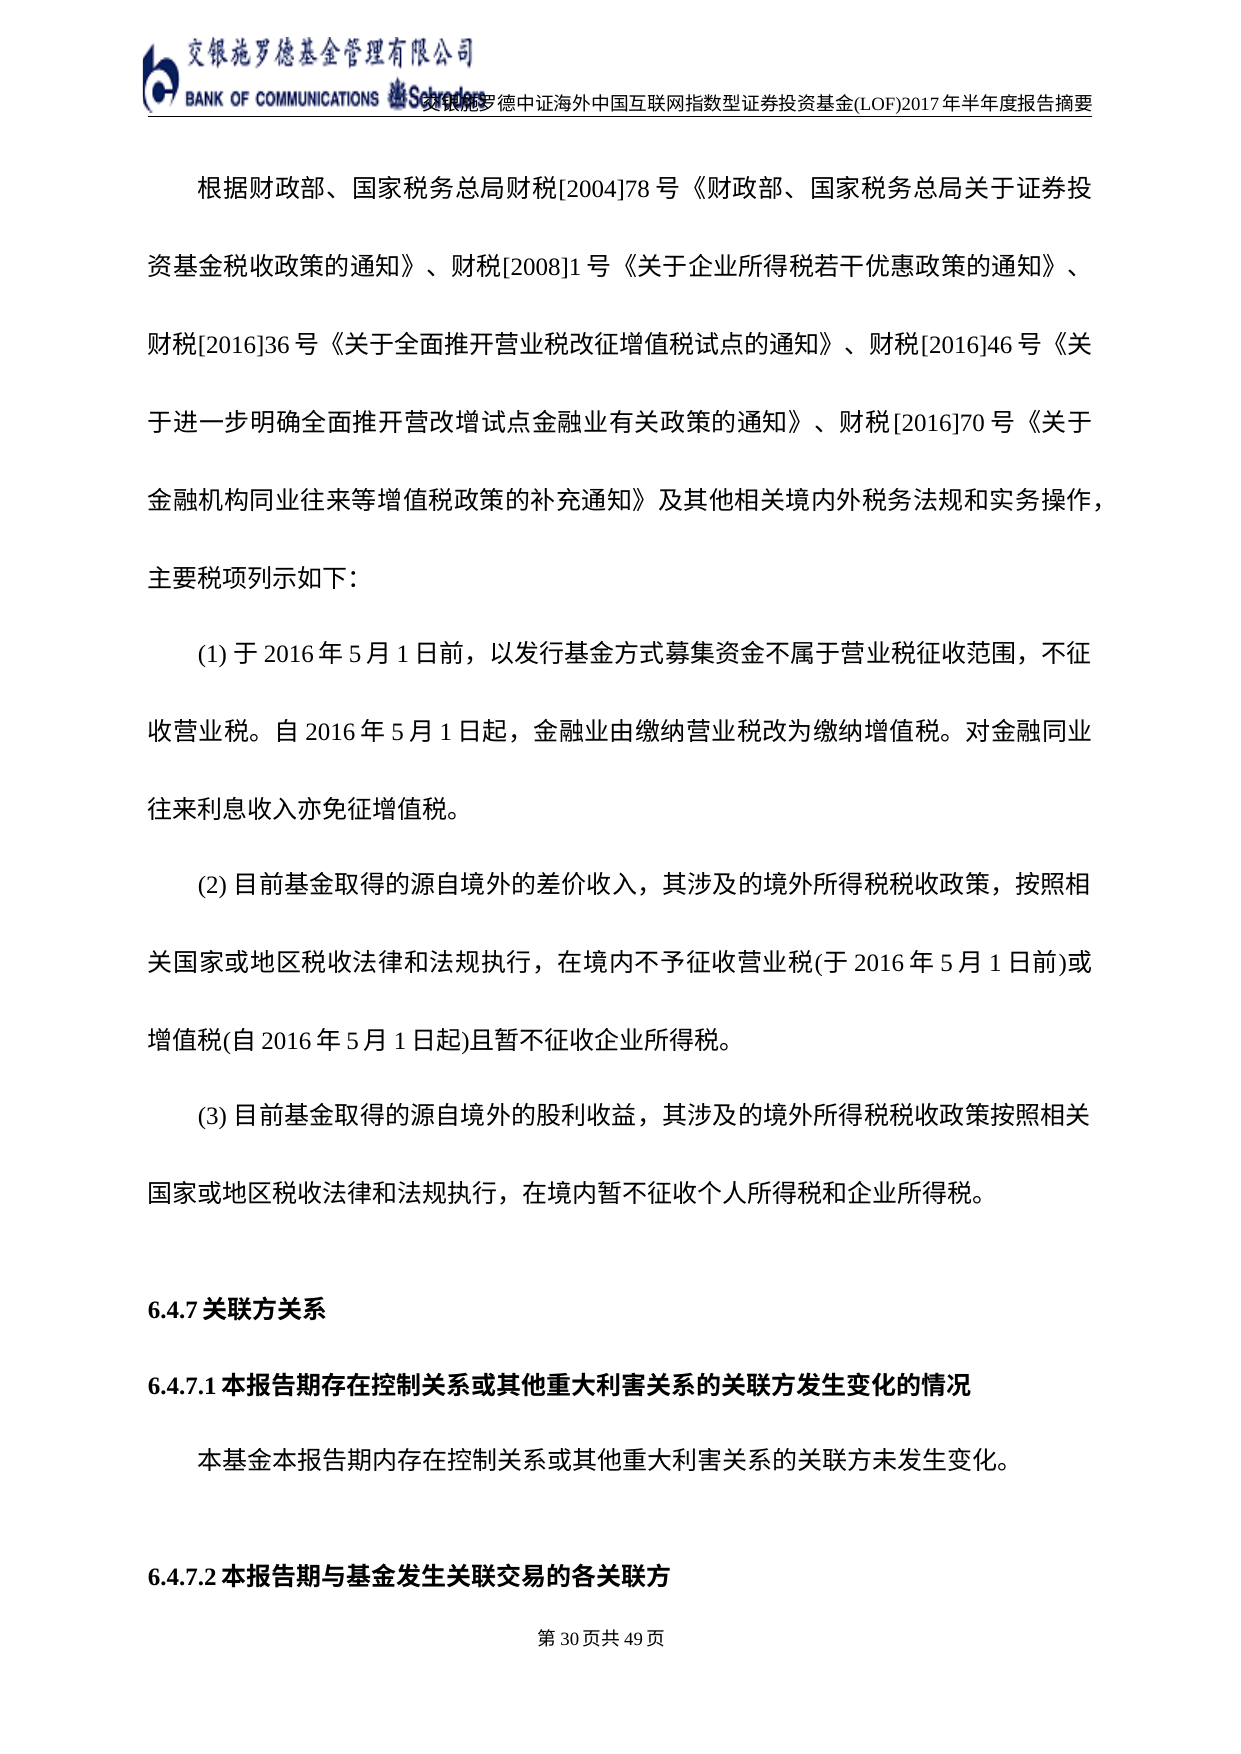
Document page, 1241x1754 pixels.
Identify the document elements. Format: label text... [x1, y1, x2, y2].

text 本基金本报告期内存在控制关系或其他重大利害关系的关联方未发生变化。 [148, 1426, 1092, 1491]
text (2) 目前基金取得的源自境外的差价收入，其涉及的境外所得税税收政策，按照相关国家或地区税收法律和法规执行，在境内不予征收营业税(于2016年5月1日前)或增值税(自2016年5月1日起)且暂不征收企业所得税。 [148, 850, 1092, 1071]
text 6.4.7.2本报告期与基金发生关联交易的各关联方 [148, 1542, 1092, 1607]
text 根据财政部、国家税务总局财税[2004]78号《财政部、国家税务总局关于证券投资基金税收政策的通知》、财税[2008]1号《关于企业所得税若干优惠政策的通知》、财税[2016]36号《关于全面推开营业税改征增值税试点的通知》、财税[2016]46号《关于进一步明确全面推开营改增试点金融业有关政策的通知》、财税[2016]70号《关于金融机构同业往来等增值税政策的补充通知》及其他相关境内外税务法规和实务操作，主要税项列示如下： [148, 154, 1092, 609]
text (1) 于2016年5月1日前，以发行基金方式募集资金不属于营业税征收范围，不征收营业税。自2016年5月1日起，金融业由缴纳营业税改为缴纳增值税。对金融同业往来利息收入亦免征增值税。 [148, 619, 1092, 840]
text (3) 目前基金取得的源自境外的股利收益，其涉及的境外所得税税收政策按照相关国家或地区税收法律和法规执行，在境内暂不征收个人所得税和企业所得税。 [148, 1081, 1092, 1224]
text 6.4.7关联方关系 [148, 1276, 1092, 1341]
picture [142, 37, 485, 113]
text 6.4.7.1本报告期存在控制关系或其他重大利害关系的关联方发生变化的情况 [148, 1351, 1092, 1416]
